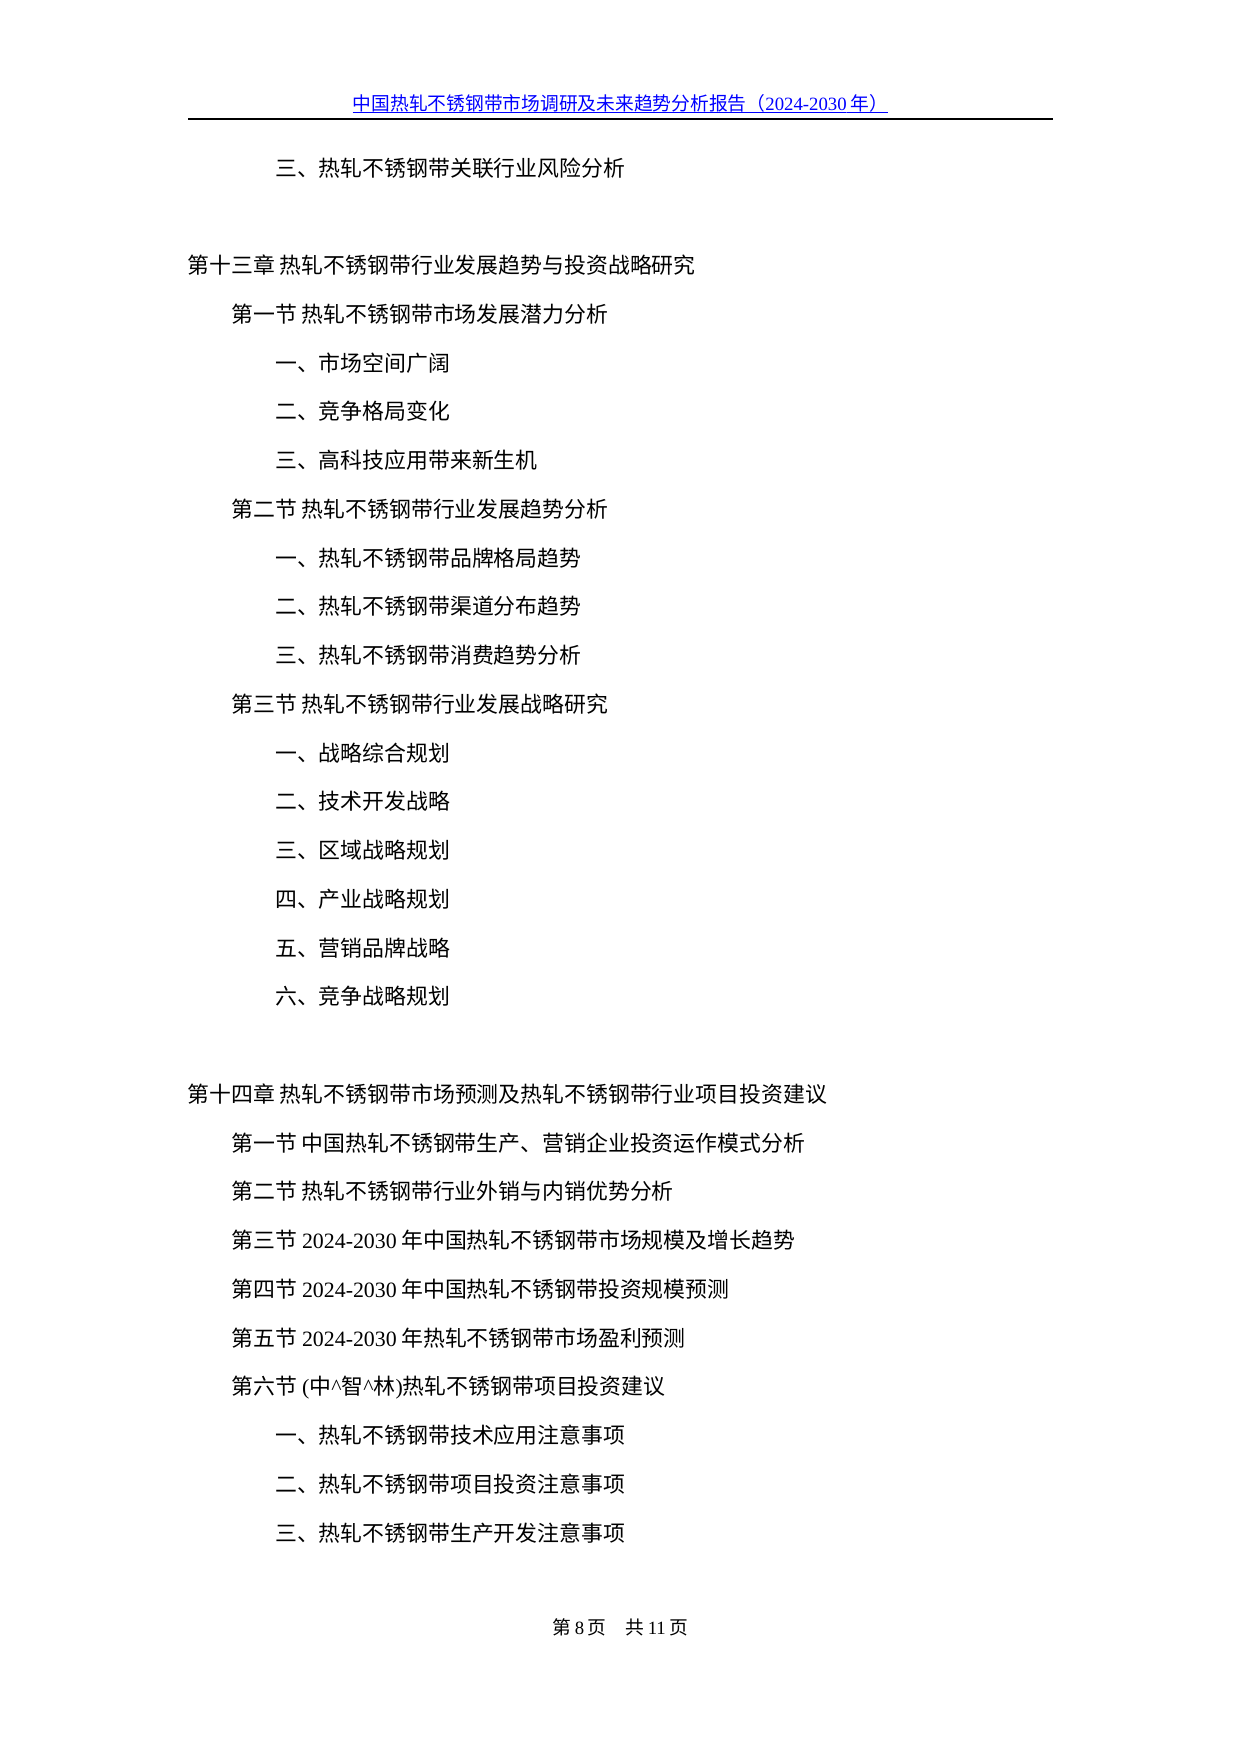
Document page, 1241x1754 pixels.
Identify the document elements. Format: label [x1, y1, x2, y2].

text [187, 150, 1053, 1548]
